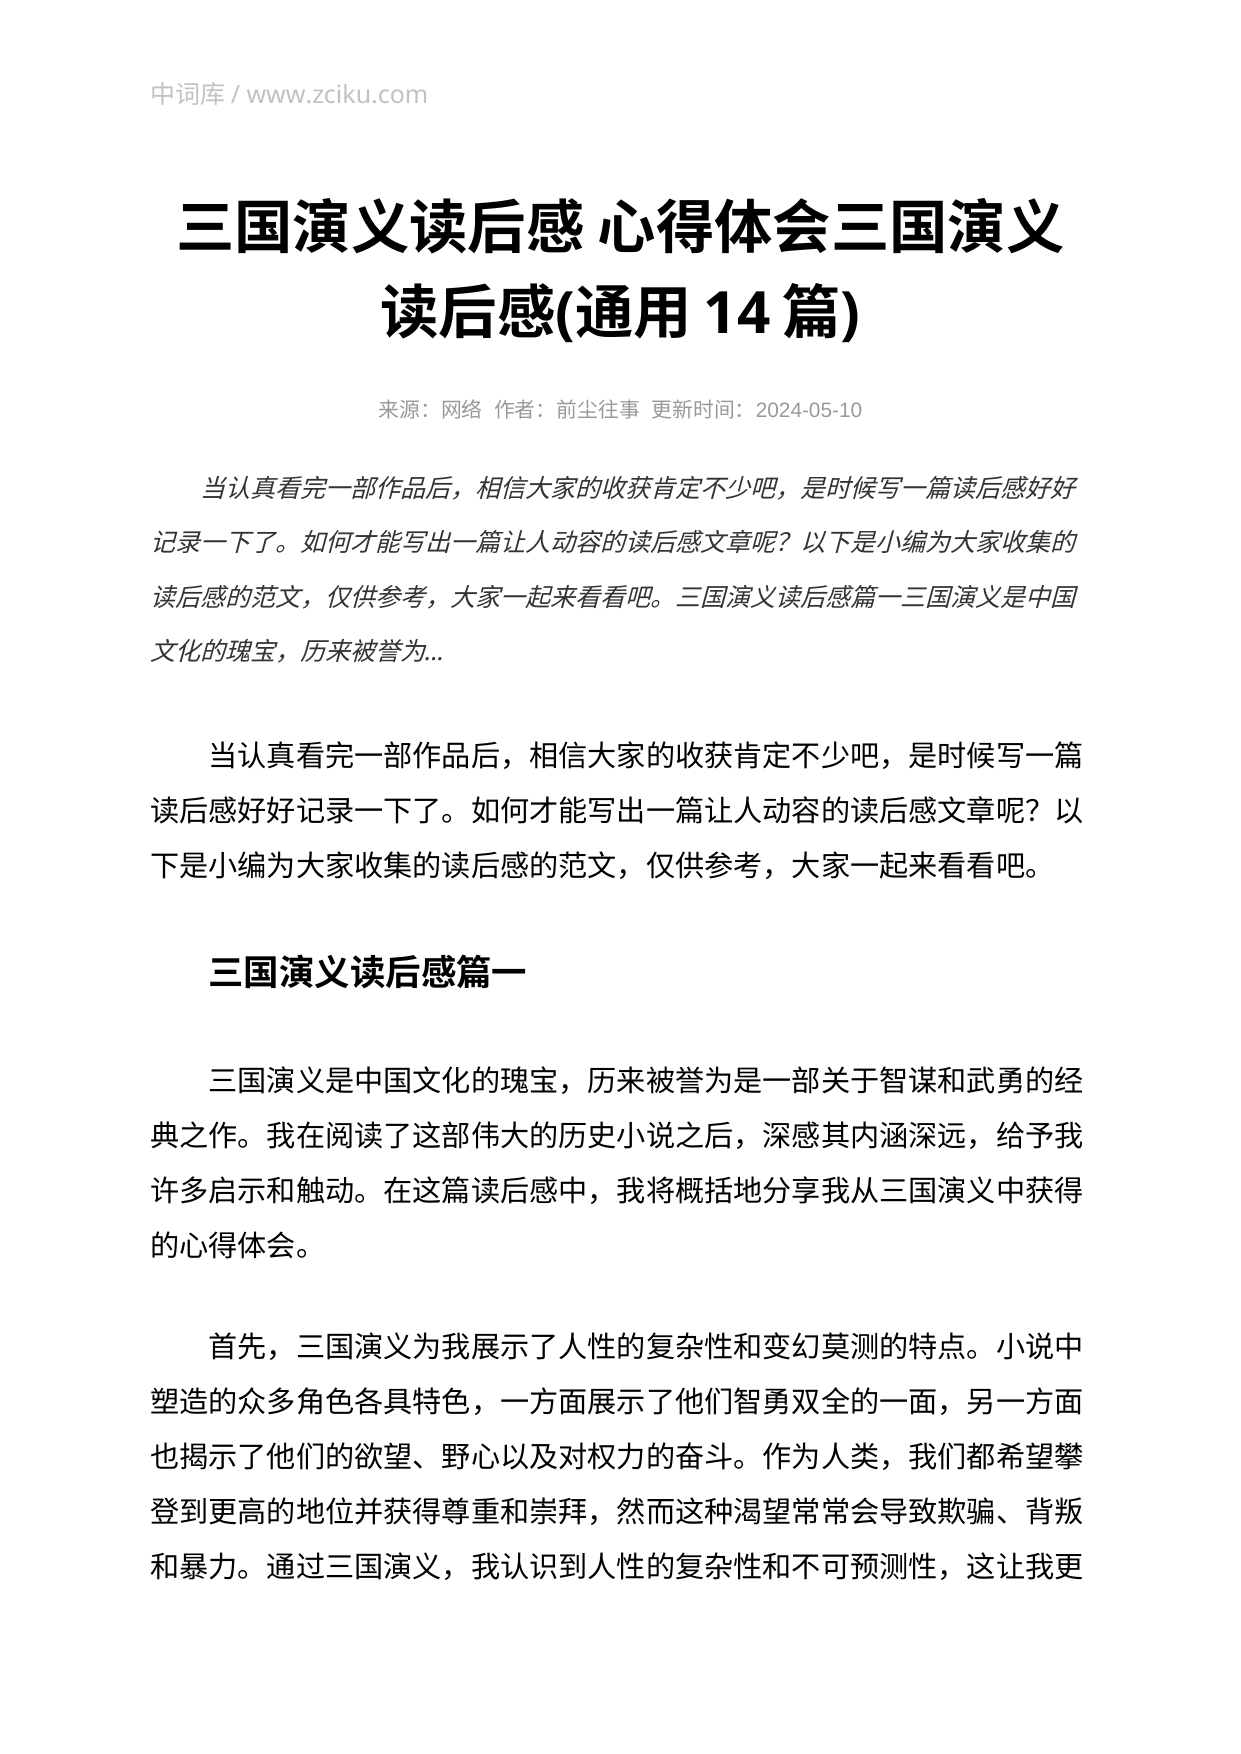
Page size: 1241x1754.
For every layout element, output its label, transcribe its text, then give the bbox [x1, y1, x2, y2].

subtitle 三国演义读后感 心得体会三国演义读后感(通用14篇) [150, 181, 1090, 351]
text 三国演义读后感篇一 [150, 944, 1090, 995]
text 来源：网络 作者：前尘往事 更新时间：2024-05-10 [150, 397, 1090, 421]
text 当认真看完一部作品后，相信大家的收获肯定不少吧，是时候写一篇读后感好好记录一下了。如何才能写出一篇让人动容的读后感文章呢？以下是小编为大家收集的读后感的范文，仅供参考，大家一起来看看吧。 [150, 733, 1090, 885]
text 三国演义是中国文化的瑰宝，历来被誉为是一部关于智谋和武勇的经典之作。我在阅读了这部伟大的历史小说之后，深感其内涵深远，给予我许多启示和触动。在这篇读后感中，我将概括地分享我从三国演义中获得的心得体会。 [150, 1058, 1090, 1264]
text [150, 1324, 1090, 1586]
text 当认真看完一部作品后，相信大家的收获肯定不少吧，是时候写一篇读后感好好记录一下了。如何才能写出一篇让人动容的读后感文章呢？以下是小编为大家收集的读后感的范文，仅供参考，大家一起来看看吧。三国演义读后感篇一三国演义是中国文化的瑰宝，历来被誉为... [150, 468, 1090, 668]
